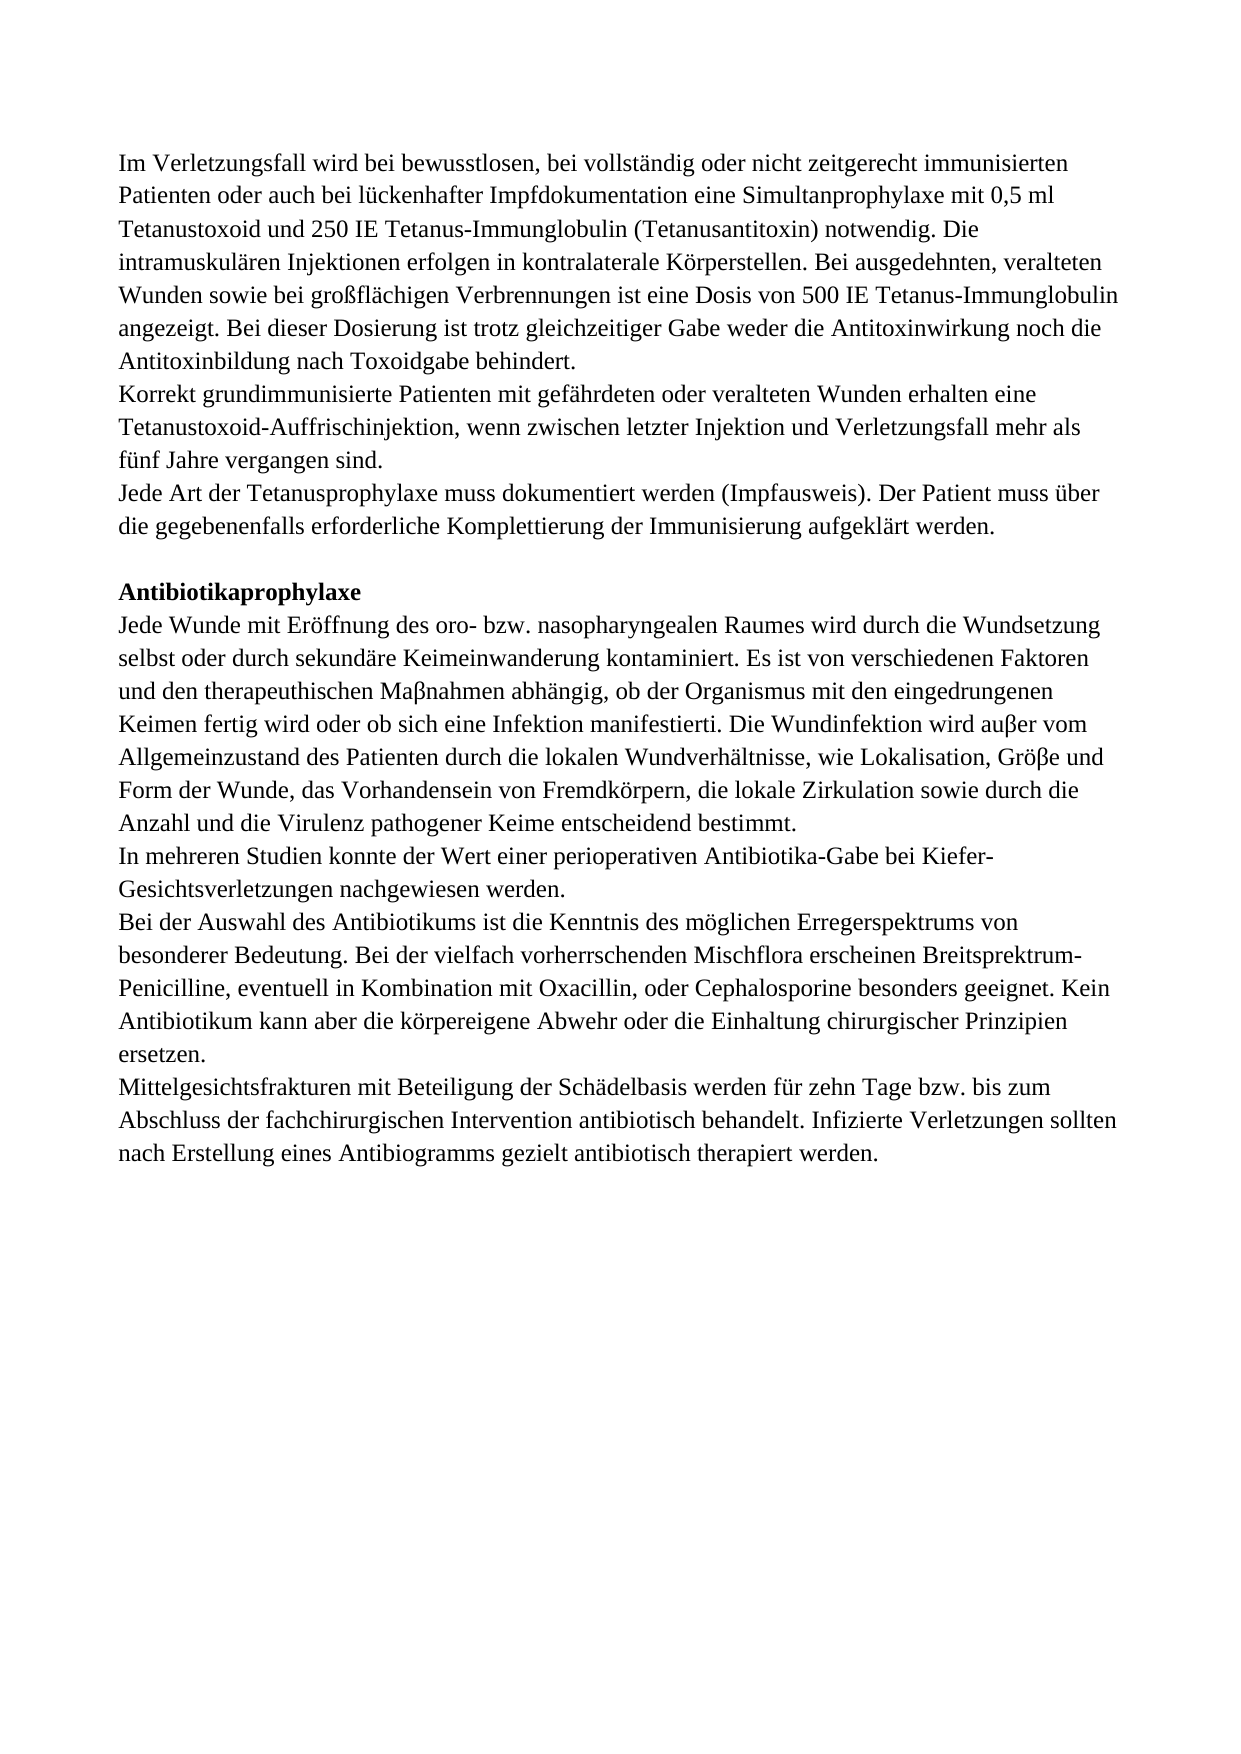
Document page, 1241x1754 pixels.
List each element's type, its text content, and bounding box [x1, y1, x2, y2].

list Korrekt grundimmunisierte Patienten mit gefährdeten oder veralteten Wunden erhalten eine Tetanustoxoid-Auffrischinjektion, wenn zwischen letzter Injektion und Verletzungsfall mehr als fünf Jahre vergangen sind. [118, 379, 1122, 473]
list Mittelgesichtsfrakturen mit Beteiligung der Schädelbasis werden für zehn Tage bzw. bis zum Abschluss der fachchirurgischen Intervention antibiotisch behandelt. Infizierte Verletzungen sollten nach Erstellung eines Antibiogramms gezielt antibiotisch therapiert werden. [118, 1072, 1122, 1167]
list Jede Art der Tetanusprophylaxe muss dokumentiert werden (Impfausweis). Der Patient muss über die gegebenenfalls erforderliche Komplettierung der Immunisierung aufgeklärt werden. [118, 478, 1122, 539]
list Antibiotikaprophylaxe [118, 577, 1122, 606]
list Im Verletzungsfall wird bei bewusstlosen, bei vollständig oder nicht zeitgerecht immunisierten Patienten oder auch bei lückenhafter Impfdokumentation eine Simultanprophylaxe mit 0,5 ml Tetanustoxoid und 250 IE Tetanus-Immunglobulin (Tetanusantitoxin) notwendig. Die intramuskulären Injektionen erfolgen in kontralaterale Körperstellen. Bei ausgedehnten, veralteten Wunden sowie bei großflächigen Verbrennungen ist eine Dosis von 500 IE Tetanus-Immunglobulin angezeigt. Bei dieser Dosierung ist trotz gleichzeitiger Gabe weder die Antitoxinwirkung noch die Antitoxinbildung nach Toxoidgabe behindert. [118, 148, 1122, 374]
list Bei der Auswahl des Antibiotikums ist die Kenntnis des möglichen Erregerspektrums von besonderer Bedeutung. Bei der vielfach vorherrschenden Mischflora erscheinen Breitsprektrum-Penicilline, eventuell in Kombination mit Oxacillin, oder Cephalosporine besonders geeignet. Kein Antibiotikum kann aber die körpereigene Abwehr oder die Einhaltung chirurgischer Prinzipien ersetzen. [118, 907, 1122, 1068]
list Jede Wunde mit Eröffnung des oro- bzw. nasopharyngealen Raumes wird durch die Wundsetzung selbst oder durch sekundäre Keimeinwanderung kontaminiert. Es ist von verschiedenen Faktoren und den therapeuthischen Maβnahmen abhängig, ob der Organismus mit den eingedrungenen Keimen fertig wird oder ob sich eine Infektion manifestierti. Die Wundinfektion wird auβer vom Allgemeinzustand des Patienten durch die lokalen Wundverhältnisse, wie Lokalisation, Gröβe und Form der Wunde, das Vorhandensein von Fremdkörpern, die lokale Zirkulation sowie durch die Anzahl und die Virulenz pathogener Keime entscheidend bestimmt. [118, 610, 1122, 837]
list In mehreren Studien konnte der Wert einer perioperativen Antibiotika-Gabe bei Kiefer-Gesichtsverletzungen nachgewiesen werden. [118, 841, 1122, 903]
